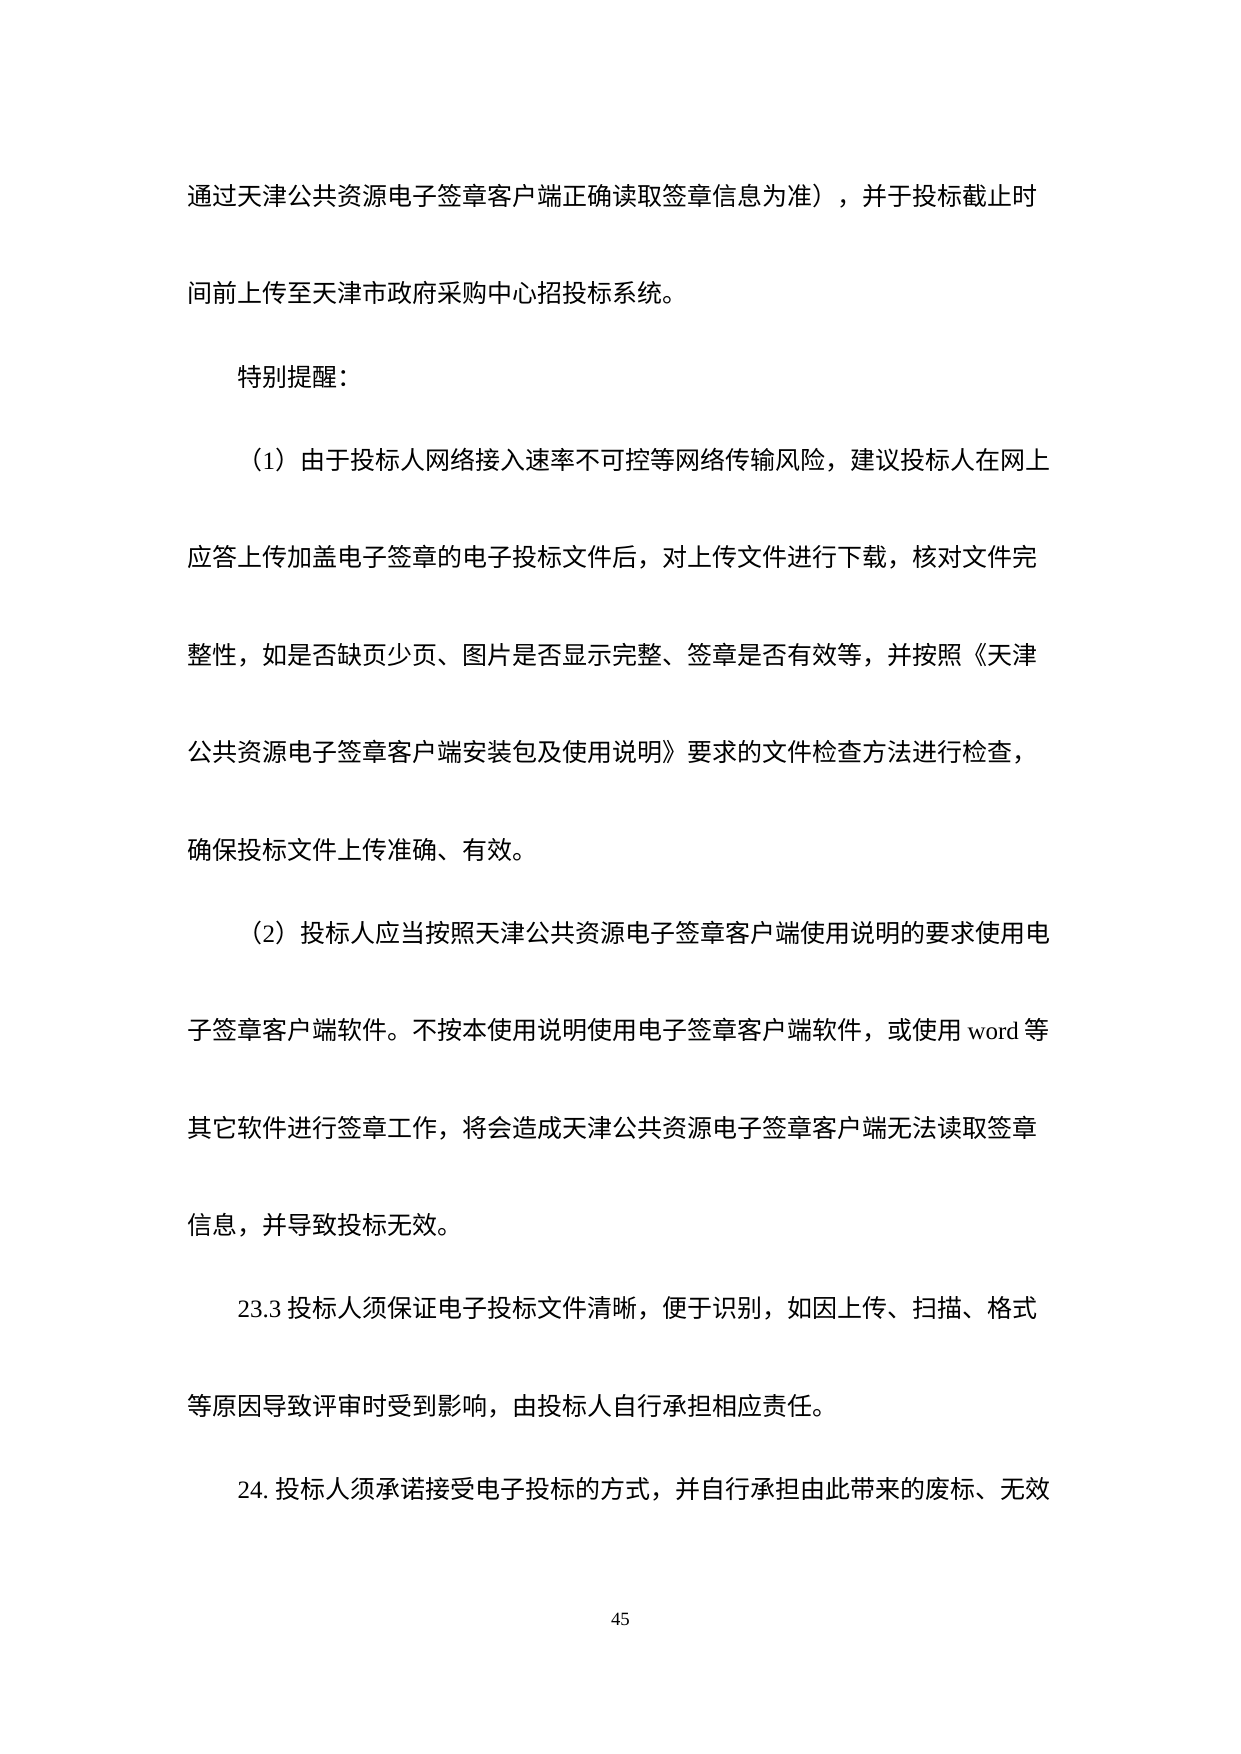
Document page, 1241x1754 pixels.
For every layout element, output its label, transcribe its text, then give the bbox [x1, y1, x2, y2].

text 23.3 投标人须保证电子投标文件清晰，便于识别，如因上传、扫描、格式等原因导致评审时受到影响，由投标人自行承担相应责任。 [187, 1274, 1053, 1437]
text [187, 162, 1053, 324]
text 特别提醒： [187, 343, 1053, 408]
text （1）由于投标人网络接入速率不可控等网络传输风险，建议投标人在网上应答上传加盖电子签章的电子投标文件后，对上传文件进行下载，核对文件完整性，如是否缺页少页、图片是否显示完整、签章是否有效等，并按照《天津公共资源电子签章客户端安装包及使用说明》要求的文件检查方法进行检查，确保投标文件上传准确、有效。 [187, 426, 1053, 881]
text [187, 1455, 1053, 1520]
text （2）投标人应当按照天津公共资源电子签章客户端使用说明的要求使用电子签章客户端软件。不按本使用说明使用电子签章客户端软件，或使用word等其它软件进行签章工作，将会造成天津公共资源电子签章客户端无法读取签章信息，并导致投标无效。 [187, 899, 1053, 1256]
